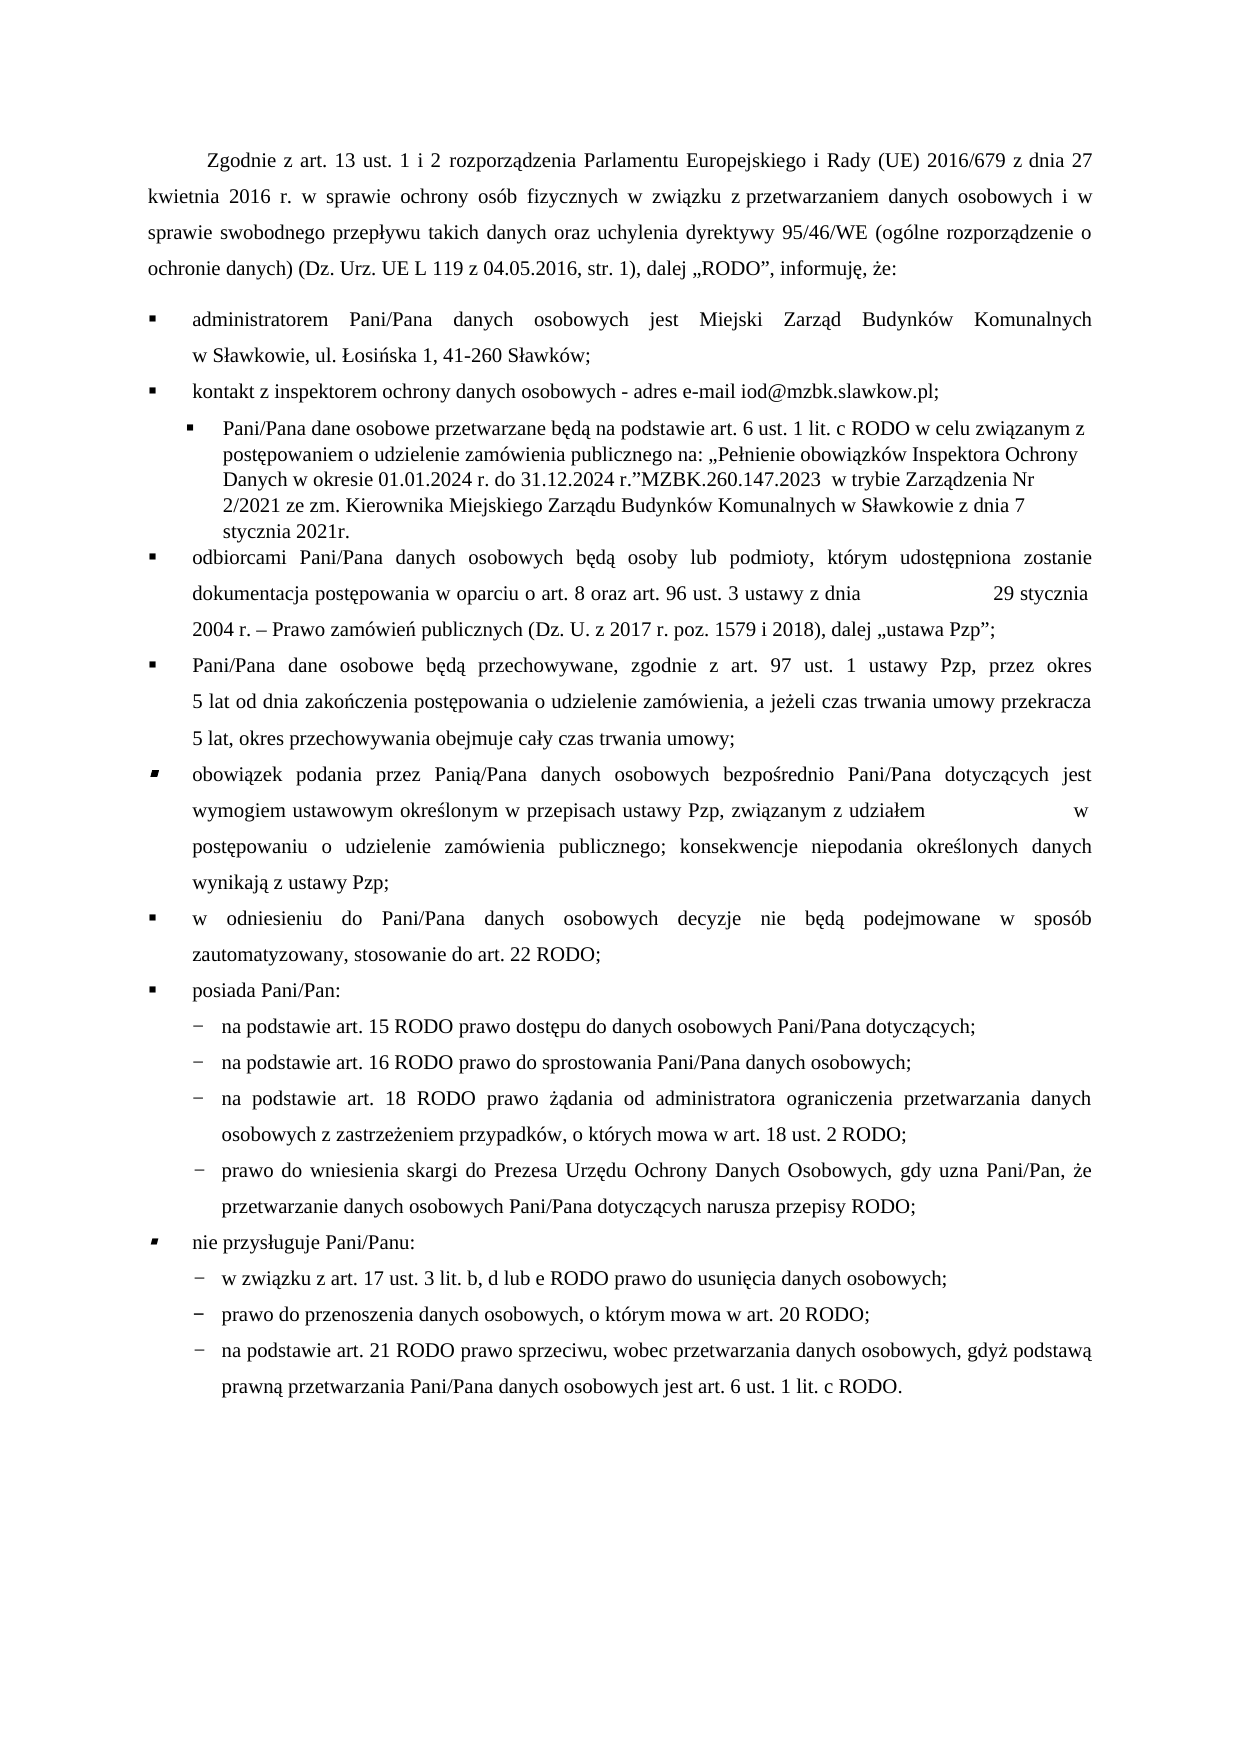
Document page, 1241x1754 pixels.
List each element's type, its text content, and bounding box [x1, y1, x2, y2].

list w związku z art. 17 ust. 3 lit. b, d lub e RODO prawo do usunięcia danych osobowych; [192, 1266, 1093, 1290]
list Pani/Pana dane osobowe będą przechowywane, zgodnie z art. 97 ust. 1 ustawy Pzp, przez okres 5 lat od dnia zakończenia postępowania o udzielenie zamówienia, a jeżeli czas trwania umowy przekracza 5 lat, okres przechowywania obejmuje cały czas trwania umowy; [148, 653, 1093, 749]
list prawo do wniesienia skargi do Prezesa Urzędu Ochrony Danych Osobowych, gdy uzna Pani/Pan, że przetwarzanie danych osobowych Pani/Pana dotyczących narusza przepisy RODO; [192, 1158, 1093, 1218]
list posiada Pani/Pan: [148, 978, 1093, 1002]
list obowiązek podania przez Panią/Pana danych osobowych bezpośrednio Pani/Pana dotyczących jest wymogiem ustawowym określonym w przepisach ustawy Pzp, związanym z udziałem w postępowaniu o udzielenie zamówienia publicznego; konsekwencje niepodania określonych danych wynikają z ustawy Pzp; [148, 761, 1093, 894]
list kontakt z inspektorem ochrony danych osobowych - adres e-mail iod@mzbk.slawkow.pl; [148, 379, 1093, 403]
list odbiorcami Pani/Pana danych osobowych będą osoby lub podmioty, którym udostępniona zostanie dokumentacja postępowania w oparciu o art. 8 oraz art. 96 ust. 3 ustawy z dnia 29 stycznia 2004 r. – Prawo zamówień publicznych (Dz. U. z 2017 r. poz. 1579 i 2018), dalej „ustawa Pzp”; [148, 545, 1093, 641]
list nie przysługuje Pani/Panu: [148, 1230, 1093, 1254]
list Pani/Pana dane osobowe przetwarzane będą na podstawie art. 6 ust. 1 lit. c RODO w celu związanym z postępowaniem o udzielenie zamówienia publicznego na: „Pełnienie obowiązków Inspektora Ochrony Danych w okresie 01.01.2024 r. do 31.12.2024 r.”MZBK.260.147.2023 w trybie Zarządzenia Nr 2/2021 ze zm. Kierownika Miejskiego Zarządu Budynków Komunalnych w Sławkowie z dnia 7 stycznia 2021r. [185, 416, 1093, 543]
list na podstawie art. 16 RODO prawo do sprostowania Pani/Pana danych osobowych; [192, 1050, 1093, 1074]
text Zgodnie z art. 13 ust. 1 i 2 rozporządzenia Parlamentu Europejskiego i Rady (UE) 2016/679 z dnia 27 kwietnia 2016 r. w sprawie ochrony osób fizycznych w związku z przetwarzaniem danych osobowych i w sprawie swobodnego przepływu takich danych oraz uchylenia dyrektywy 95/46/WE (ogólne rozporządzenie o ochronie danych) (Dz. Urz. UE L 119 z 04.05.2016, str. 1), dalej „RODO”, informuję, że: [148, 148, 1093, 280]
list w odniesieniu do Pani/Pana danych osobowych decyzje nie będą podejmowane w sposób zautomatyzowany, stosowanie do art. 22 RODO; [148, 906, 1093, 966]
list na podstawie art. 21 RODO prawo sprzeciwu, wobec przetwarzania danych osobowych, gdyż podstawą prawną przetwarzania Pani/Pana danych osobowych jest art. 6 ust. 1 lit. c RODO. [192, 1338, 1093, 1398]
list administratorem Pani/Pana danych osobowych jest Miejski Zarząd Budynków Komunalnych w Sławkowie, ul. Łosińska 1, 41-260 Sławków; [148, 307, 1093, 367]
list prawo do przenoszenia danych osobowych, o którym mowa w art. 20 RODO; [192, 1302, 1093, 1326]
list na podstawie art. 18 RODO prawo żądania od administratora ograniczenia przetwarzania danych osobowych z zastrzeżeniem przypadków, o których mowa w art. 18 ust. 2 RODO; [192, 1086, 1093, 1146]
list na podstawie art. 15 RODO prawo dostępu do danych osobowych Pani/Pana dotyczących; [192, 1014, 1093, 1038]
